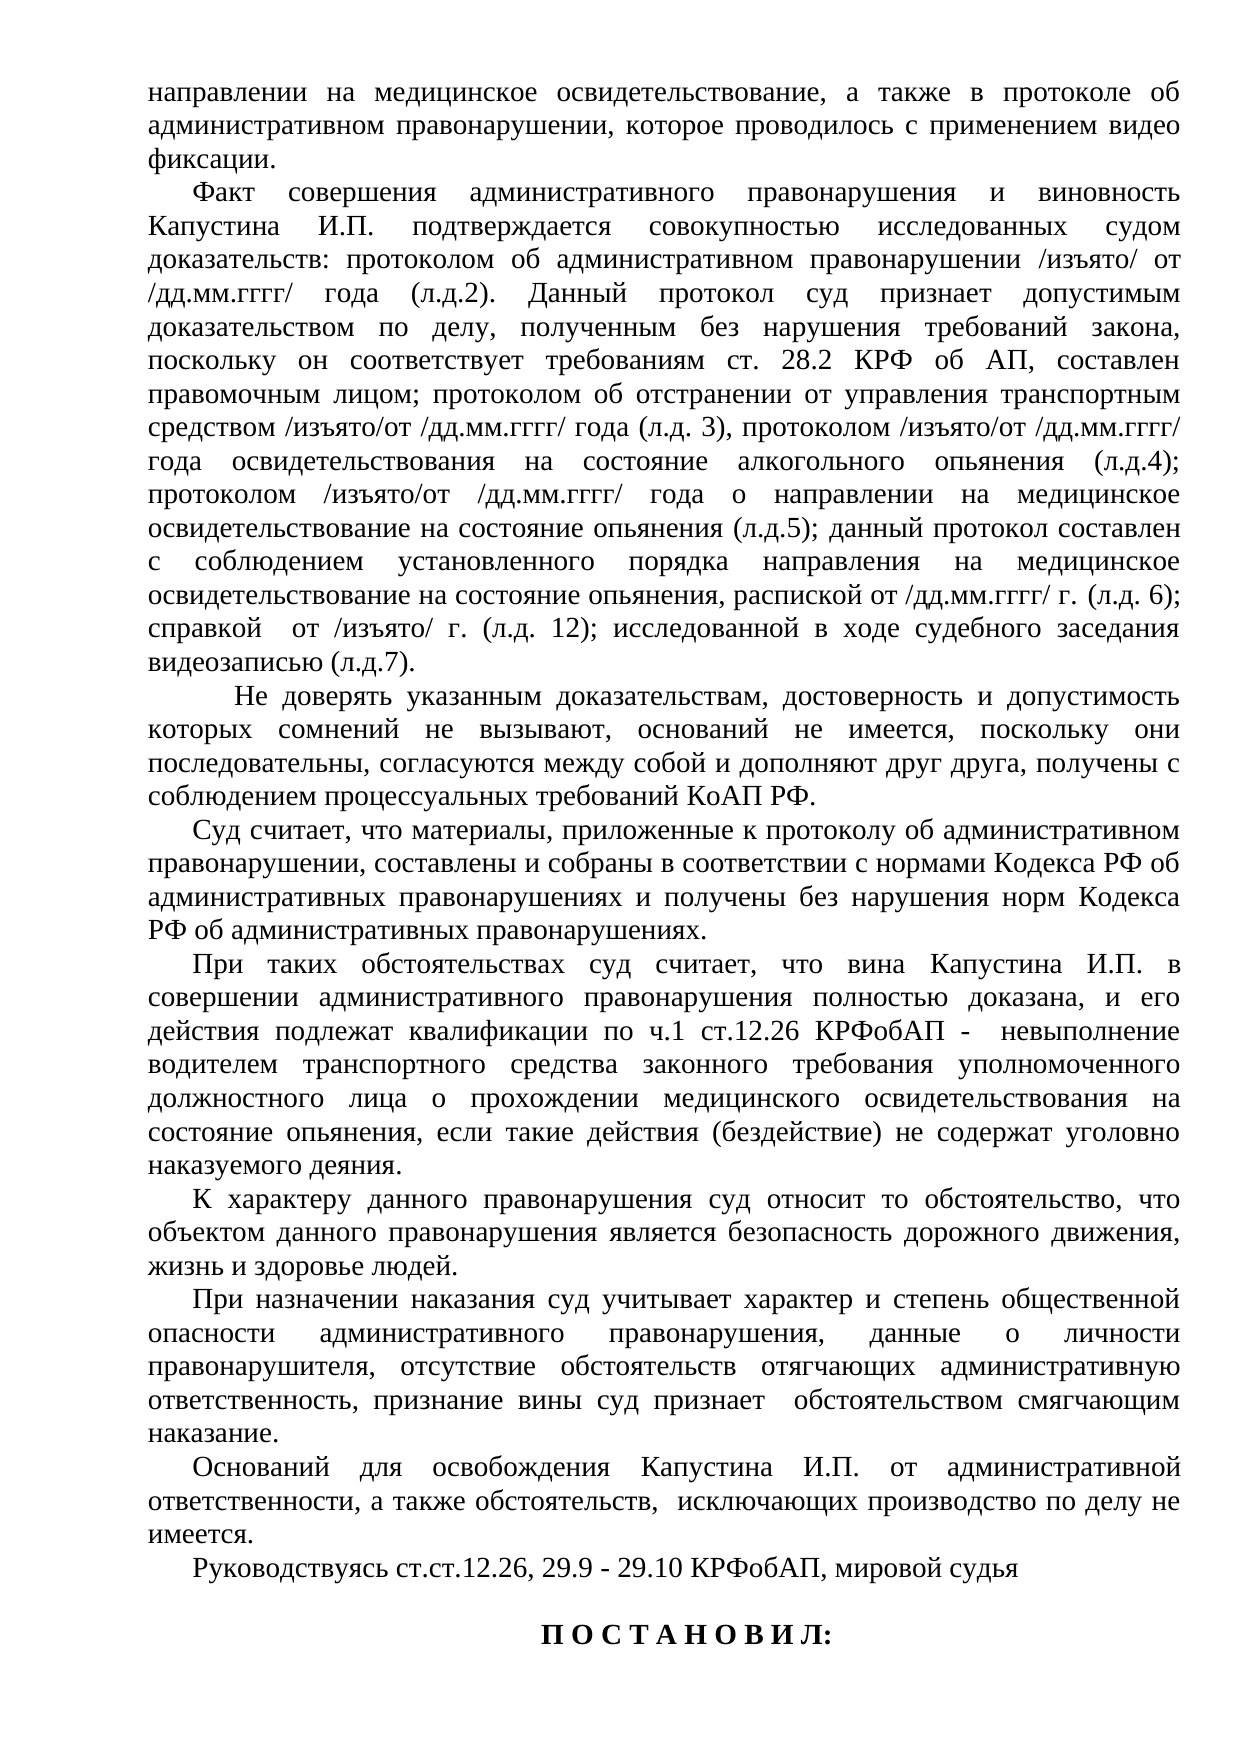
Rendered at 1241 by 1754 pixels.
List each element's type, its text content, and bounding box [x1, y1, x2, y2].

text Руководствуясь ст.ст.12.26, 29.9 - 29.10 КРФобАП, мировой судья [148, 1550, 1181, 1583]
text П О С Т А Н О В И Л: [148, 1617, 1181, 1650]
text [148, 74, 1181, 174]
text Не доверять указанным доказательствам, достоверность и допустимость которых сомнений не вызывают, оснований не имеется, поскольку они последовательны, согласуются между собой и дополняют друг друга, получены с соблюдением процессуальных требований КоАП РФ. [148, 678, 1181, 812]
text Оснований для освобождения Капустина И.П. от административной ответственности, а также обстоятельств, исключающих производство по делу не имеется. [148, 1449, 1181, 1550]
text К характеру данного правонарушения суд относит то обстоятельство, что объектом данного правонарушения является безопасность дорожного движения, жизнь и здоровье людей. [148, 1181, 1181, 1281]
text При назначении наказания суд учитывает характер и степень общественной опасности административного правонарушения, данные о личности правонарушителя, отсутствие обстоятельств отягчающих административную ответственность, признание вины суд признает обстоятельством смягчающим наказание. [148, 1281, 1181, 1449]
text Суд считает, что материалы, приложенные к протоколу об административном правонарушении, составлены и собраны в соответствии с нормами Кодекса РФ об административных правонарушениях и получены без нарушения норм Кодекса РФ об административных правонарушениях. [148, 812, 1181, 946]
text При таких обстоятельствах суд считает, что вина Капустина И.П. в совершении административного правонарушения полностью доказана, и его действия подлежат квалификации по ч.1 ст.12.26 КРФобАП - невыполнение водителем транспортного средства законного требования уполномоченного должностного лица о прохождении медицинского освидетельствования на состояние опьянения, если такие действия (бездействие) не содержат уголовно наказуемого деяния. [148, 946, 1181, 1181]
text Факт совершения административного правонарушения и виновность Капустина И.П. подтверждается совокупностью исследованных судом доказательств: протоколом об административном правонарушении /изъято/ от /дд.мм.гггг/ года (л.д.2). Данный протокол суд признает допустимым доказательством по делу, полученным без нарушения требований закона, поскольку он соответствует требованиям ст. 28.2 КРФ об АП, составлен правомочным лицом; протоколом об отстранении от управления транспортным средством /изъято/от /дд.мм.гггг/ года (л.д. 3), протоколом /изъято/от /дд.мм.гггг/ года освидетельствования на состояние алкогольного опьянения (л.д.4); протоколом /изъято/от /дд.мм.гггг/ года о направлении на медицинское освидетельствование на состояние опьянения (л.д.5); данный протокол составлен с соблюдением установленного порядка направления на медицинское освидетельствование на состояние опьянения, распиской от /дд.мм.гггг/ г. (л.д. 6); справкой от /изъято/ г. (л.д. 12); исследованной в ходе судебного заседания видеозаписью (л.д.7). [148, 174, 1181, 678]
